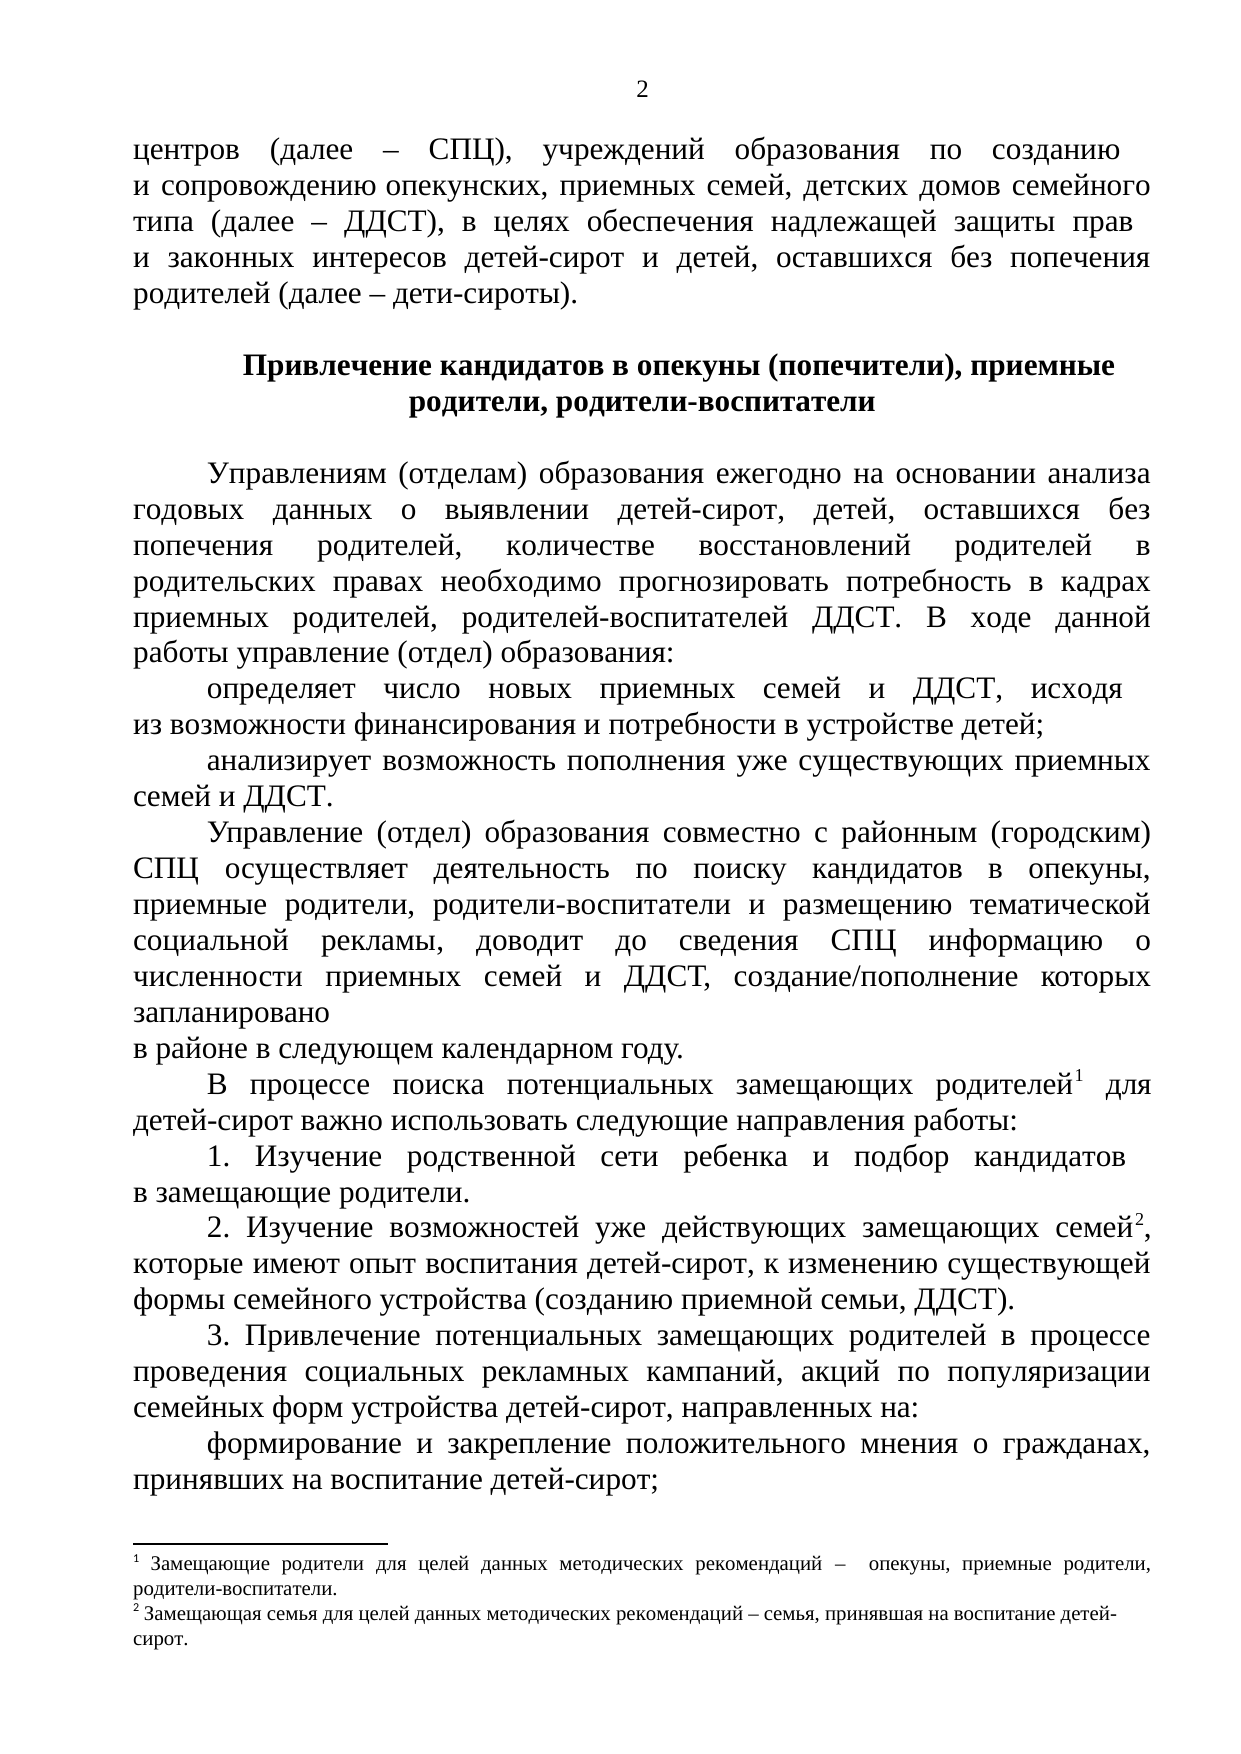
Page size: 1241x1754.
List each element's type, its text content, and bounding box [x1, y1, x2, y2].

text В процессе поиска потенциальных замещающих родителей для детей-сирот важно использовать следующие направления работы: [133, 1065, 1152, 1137]
text Управлениям (отделам) образования ежегодно на основании анализа годовых данных о выявлении детей-сирот, детей, оставшихся без попечения родителей, количестве восстановлений родителей в родительских правах необходимо прогнозировать потребность в кадрах приемных родителей, родителей-воспитателей ДДСТ. В ходе данной работы управление (отдел) образования: [133, 454, 1152, 670]
text анализирует возможность пополнения уже существующих приемных семей и ДДСТ. [133, 742, 1152, 813]
text формирование и закрепление положительного мнения о гражданах, принявших на воспитание детей-сирот; [133, 1424, 1152, 1496]
text 2. Изучение возможностей уже действующих замещающих семей, которые имеют опыт воспитания детей-сирот, к изменению существующей формы семейного устройства (созданию приемной семьи, ДДСТ). [133, 1209, 1152, 1317]
text Управление (отдел) образования совместно с районным (городским) СПЦ осуществляет деятельность по поиску кандидатов в опекуны, приемные родители, родители-воспитатели и размещению тематической социальной рекламы, доводит до сведения СПЦ информацию о численности приемных семей и ДДСТ, создание/пополнение которых запланировано в районе в следующем календарном году. [133, 813, 1152, 1065]
text Привлечение кандидатов в опекуны (попечители), приемные родители, родители-воспитатели [133, 346, 1152, 418]
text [133, 131, 1152, 310]
text определяет число новых приемных семей и ДДСТ, исходя из возможности финансирования и потребности в устройстве детей; [133, 670, 1152, 742]
text 3. Привлечение потенциальных замещающих родителей в процессе проведения социальных рекламных кампаний, акций по популяризации семейных форм устройства детей-сирот, направленных на: [133, 1317, 1152, 1424]
text 1. Изучение родственной сети ребенка и подбор кандидатов в замещающие родители. [133, 1137, 1152, 1209]
